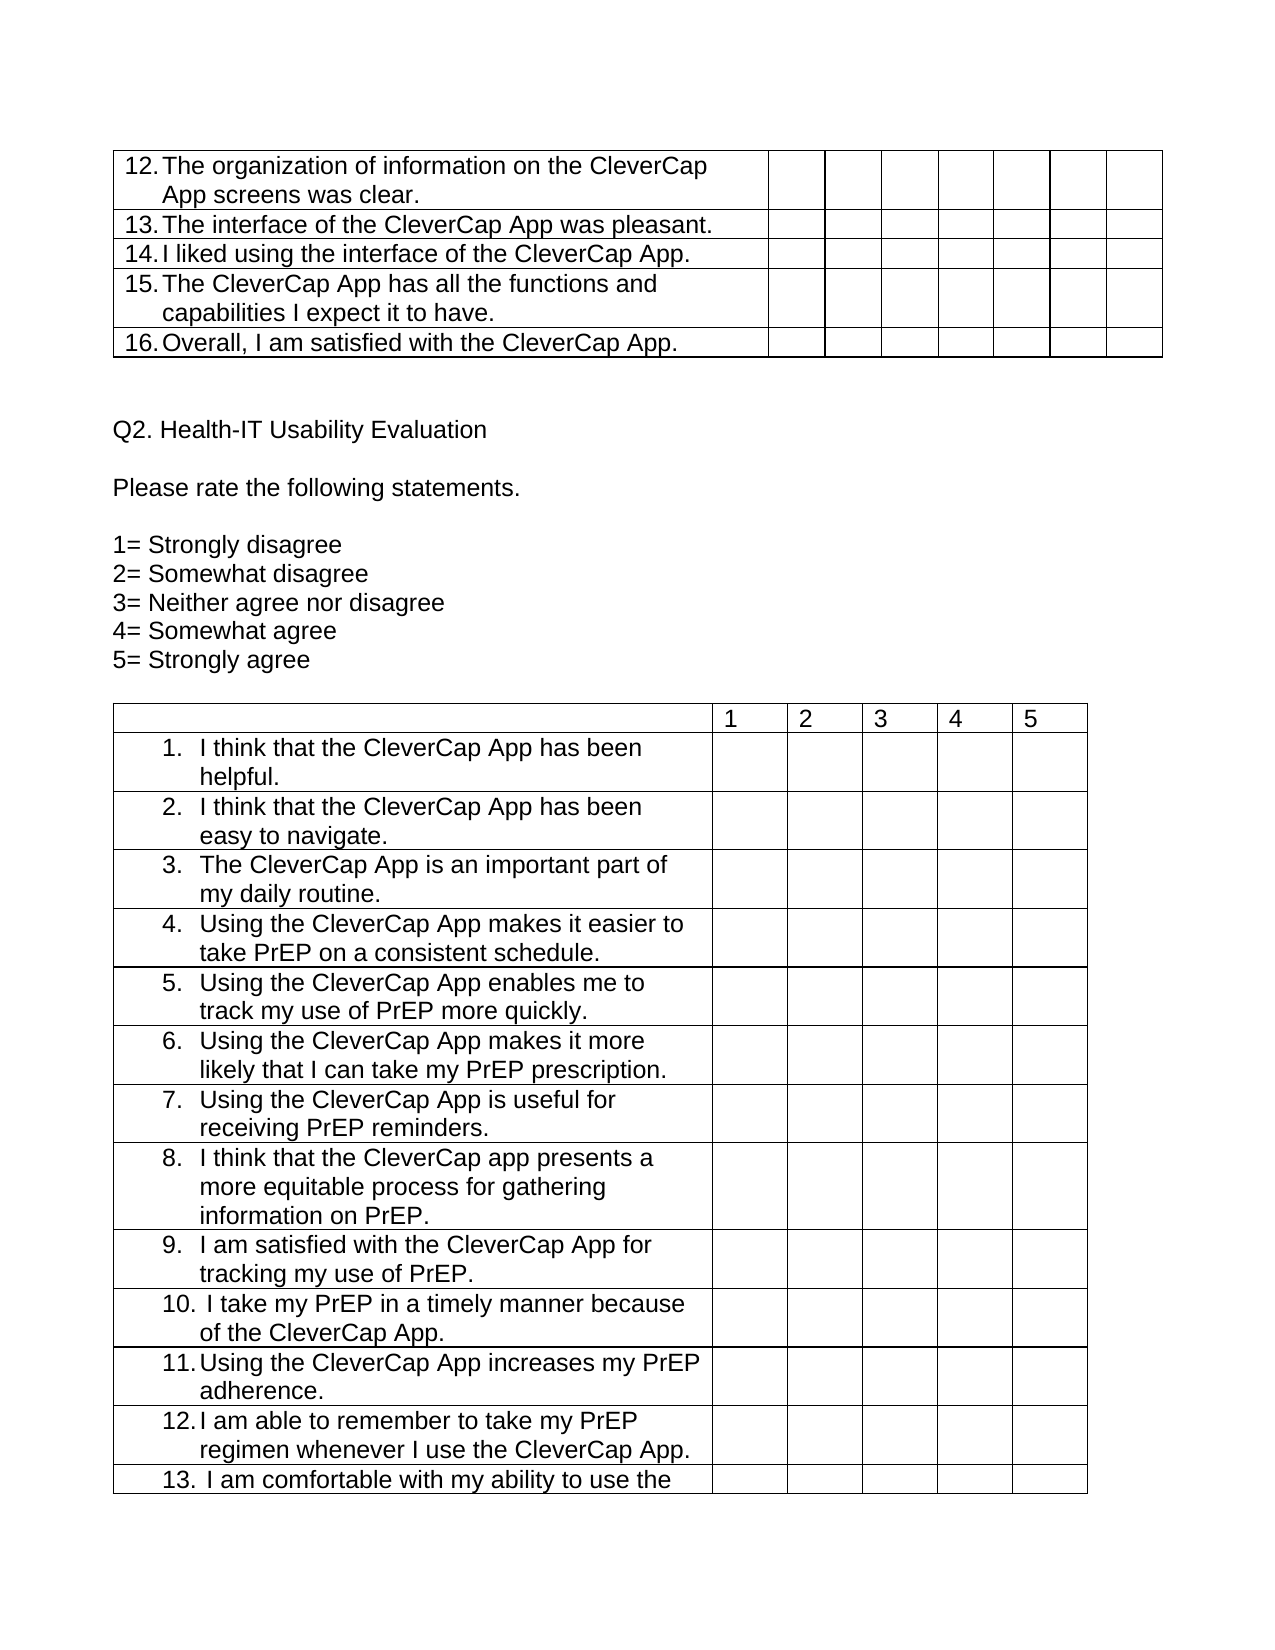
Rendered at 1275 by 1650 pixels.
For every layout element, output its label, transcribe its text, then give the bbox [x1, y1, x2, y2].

text 2= Somewhat disagree [112, 559, 1162, 587]
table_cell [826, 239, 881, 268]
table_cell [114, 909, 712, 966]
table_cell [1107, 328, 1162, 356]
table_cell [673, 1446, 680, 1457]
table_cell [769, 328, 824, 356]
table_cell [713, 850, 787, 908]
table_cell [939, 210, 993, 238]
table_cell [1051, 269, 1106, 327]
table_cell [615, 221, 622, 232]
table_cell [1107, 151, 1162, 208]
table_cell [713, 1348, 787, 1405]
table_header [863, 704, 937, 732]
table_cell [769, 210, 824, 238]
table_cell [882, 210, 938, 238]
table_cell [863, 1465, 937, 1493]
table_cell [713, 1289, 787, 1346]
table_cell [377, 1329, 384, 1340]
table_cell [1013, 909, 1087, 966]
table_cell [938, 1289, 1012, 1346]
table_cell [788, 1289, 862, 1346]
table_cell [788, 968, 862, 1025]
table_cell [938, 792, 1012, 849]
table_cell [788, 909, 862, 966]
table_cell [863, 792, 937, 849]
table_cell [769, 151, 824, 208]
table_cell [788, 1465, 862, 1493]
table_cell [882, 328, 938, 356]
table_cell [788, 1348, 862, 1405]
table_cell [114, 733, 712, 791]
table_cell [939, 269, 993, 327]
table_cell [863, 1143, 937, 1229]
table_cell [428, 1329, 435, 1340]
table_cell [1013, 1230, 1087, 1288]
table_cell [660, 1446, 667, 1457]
text 1= Strongly disagree [112, 530, 1162, 559]
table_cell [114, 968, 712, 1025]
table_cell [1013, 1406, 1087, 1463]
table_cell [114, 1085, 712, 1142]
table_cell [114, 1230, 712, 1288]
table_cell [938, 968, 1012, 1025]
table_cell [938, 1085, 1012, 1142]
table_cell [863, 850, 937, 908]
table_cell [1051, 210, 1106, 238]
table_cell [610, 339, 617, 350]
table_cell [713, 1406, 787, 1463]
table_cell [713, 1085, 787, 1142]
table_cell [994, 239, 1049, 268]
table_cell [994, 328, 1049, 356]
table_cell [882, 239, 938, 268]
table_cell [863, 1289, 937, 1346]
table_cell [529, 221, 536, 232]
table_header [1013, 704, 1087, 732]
text 3= Neither agree nor disagree [112, 587, 1162, 616]
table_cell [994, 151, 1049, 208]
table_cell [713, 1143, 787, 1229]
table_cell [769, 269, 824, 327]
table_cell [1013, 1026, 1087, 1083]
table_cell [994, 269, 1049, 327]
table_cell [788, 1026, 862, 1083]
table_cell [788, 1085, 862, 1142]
text Please rate the following statements. [112, 472, 1162, 501]
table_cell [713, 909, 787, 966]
text 5= Strongly agree [112, 645, 1162, 674]
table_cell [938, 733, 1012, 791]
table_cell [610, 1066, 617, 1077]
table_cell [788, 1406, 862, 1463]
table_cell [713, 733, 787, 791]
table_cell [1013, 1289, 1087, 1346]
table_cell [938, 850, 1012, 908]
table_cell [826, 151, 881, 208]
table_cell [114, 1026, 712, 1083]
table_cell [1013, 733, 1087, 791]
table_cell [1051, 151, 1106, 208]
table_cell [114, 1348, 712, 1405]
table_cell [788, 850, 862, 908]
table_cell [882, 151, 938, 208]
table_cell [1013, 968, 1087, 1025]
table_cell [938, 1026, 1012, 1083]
text 4= Somewhat agree [112, 616, 1162, 645]
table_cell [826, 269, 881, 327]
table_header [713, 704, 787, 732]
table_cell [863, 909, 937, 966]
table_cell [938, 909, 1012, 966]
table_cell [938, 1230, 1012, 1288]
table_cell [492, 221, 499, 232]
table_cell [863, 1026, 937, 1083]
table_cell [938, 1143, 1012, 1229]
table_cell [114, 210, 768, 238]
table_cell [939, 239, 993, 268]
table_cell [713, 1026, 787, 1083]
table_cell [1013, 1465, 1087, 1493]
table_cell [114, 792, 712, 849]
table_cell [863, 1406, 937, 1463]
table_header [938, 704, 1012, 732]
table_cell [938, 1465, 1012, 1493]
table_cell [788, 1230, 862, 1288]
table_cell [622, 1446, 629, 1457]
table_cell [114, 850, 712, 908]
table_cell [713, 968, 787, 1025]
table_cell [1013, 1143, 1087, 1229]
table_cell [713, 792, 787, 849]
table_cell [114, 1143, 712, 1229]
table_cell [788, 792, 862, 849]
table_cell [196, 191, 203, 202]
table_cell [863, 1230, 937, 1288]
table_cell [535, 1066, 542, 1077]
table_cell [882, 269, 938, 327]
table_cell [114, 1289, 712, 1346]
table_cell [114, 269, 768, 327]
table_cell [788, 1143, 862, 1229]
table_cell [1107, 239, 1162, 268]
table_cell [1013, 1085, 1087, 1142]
text Q2. Health-IT Usability Evaluation [112, 415, 1162, 444]
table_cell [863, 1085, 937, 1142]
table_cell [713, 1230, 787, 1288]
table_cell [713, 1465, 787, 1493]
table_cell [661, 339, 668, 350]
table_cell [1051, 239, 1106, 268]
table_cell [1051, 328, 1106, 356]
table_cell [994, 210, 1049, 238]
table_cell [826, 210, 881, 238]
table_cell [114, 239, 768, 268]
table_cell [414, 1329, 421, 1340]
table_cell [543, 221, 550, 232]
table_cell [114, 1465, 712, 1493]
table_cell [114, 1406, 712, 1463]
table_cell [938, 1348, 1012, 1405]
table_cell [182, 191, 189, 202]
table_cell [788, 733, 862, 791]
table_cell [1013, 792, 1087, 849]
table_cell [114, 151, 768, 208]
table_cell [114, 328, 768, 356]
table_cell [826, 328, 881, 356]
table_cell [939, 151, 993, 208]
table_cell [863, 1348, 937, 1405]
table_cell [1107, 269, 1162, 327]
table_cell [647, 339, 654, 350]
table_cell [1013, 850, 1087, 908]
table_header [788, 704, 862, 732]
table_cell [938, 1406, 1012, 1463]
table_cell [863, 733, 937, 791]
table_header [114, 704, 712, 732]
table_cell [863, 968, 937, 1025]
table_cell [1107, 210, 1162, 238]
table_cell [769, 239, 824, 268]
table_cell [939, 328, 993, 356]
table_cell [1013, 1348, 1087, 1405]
